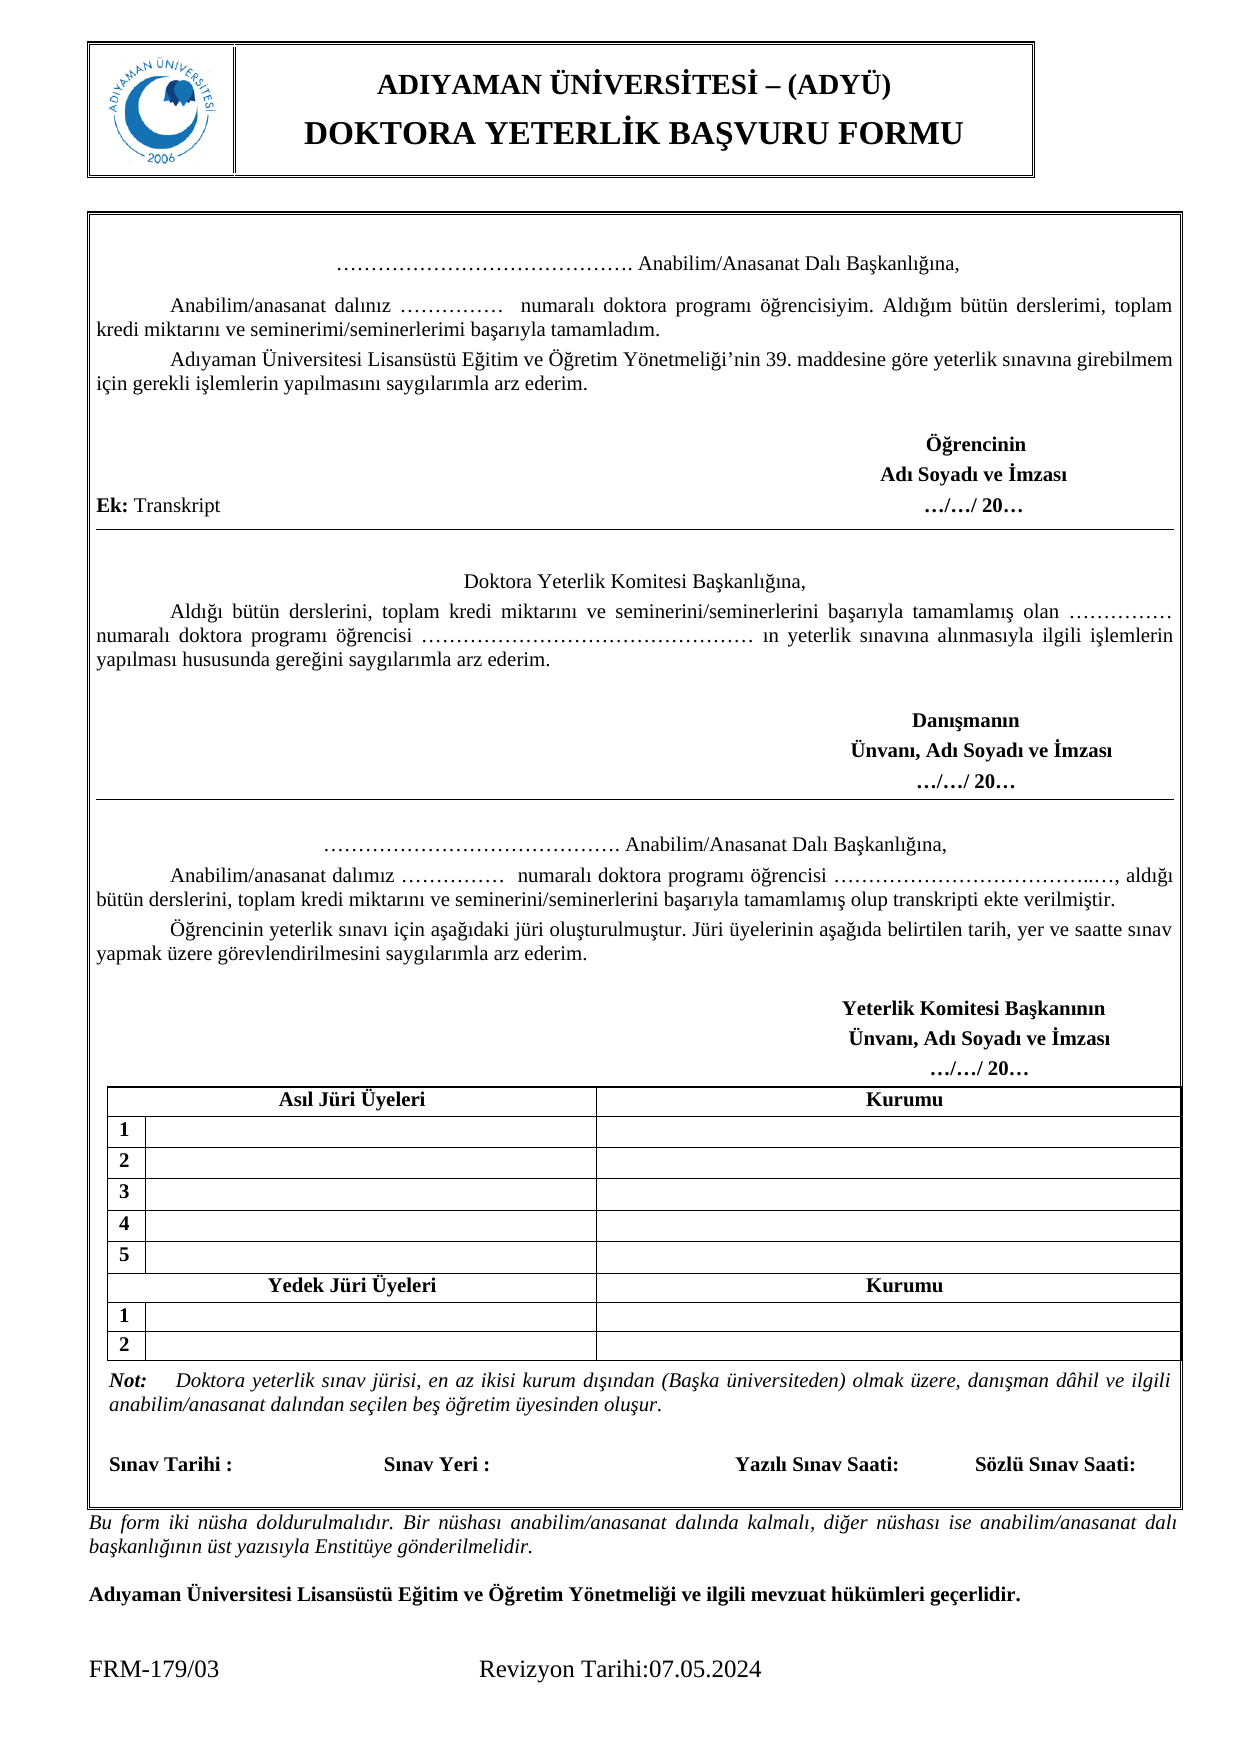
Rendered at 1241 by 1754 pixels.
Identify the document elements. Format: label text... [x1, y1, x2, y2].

table_header ……………………………………. Anabilim/Anasanat Dalı Başkanlığına, Anabilim/anasanat dalınız …………… numaralı doktora programı öğrencisiyim. Aldığım bütün derslerimi, toplam kredi miktarını ve seminerimi/seminerlerimi başarıyla tamamladım. Adıyaman Üniversitesi Lisansüstü Eğitim ve Öğretim Yönetmeliği’nin 39. maddesine göre yeterlik sınavına girebilmem için gerekli işlemlerin yapılmasını saygılarımla arz ederim. Öğrencinin Adı Soyadı ve İmzası Ek: Transkript …/…/ 20… Doktora Yeterlik Komitesi Başkanlığına, Aldığı bütün derslerini, toplam kredi miktarını ve seminerini/seminerlerini başarıyla tamamlamış olan …………… numaralı doktora programı öğrencisi ………………………………………… ın yeterlik sınavına alınmasıyla ilgili işlemlerin yapılması hususunda gereğini saygılarımla arz ederim. Danışmanın Ünvanı, Adı Soyadı ve İmzası …/…/ 20… ……………………………………. Anabilim/Anasanat Dalı Başkanlığına, Anabilim/anasanat dalımız …………… numaralı doktora programı öğrencisi ………………………………..…, aldığı bütün derslerini, toplam kredi miktarını ve seminerini/seminerlerini başarıyla tamamlamış olup transkripti ekte verilmiştir. Öğrencinin yeterlik sınavı için aşağıdaki jüri oluşturulmuştur. Jüri üyelerinin aşağıda belirtilen tarih, yer ve saatte sınav yapmak üzere görevlendirilmesini saygılarımla arz ederim. Yeterlik Komitesi Başkanının Ünvanı, Adı Soyadı ve İmzası …/…/ 20… Not: Doktora yeterlik sınav jürisi, en az ikisi kurum dışından (Başka üniversiteden) olmak üzere, danışman dâhil ve ilgili anabilim/anasanat dalından seçilen beş öğretim üyesinden oluşur. Sınav Tarihi : Sınav Yeri : Yazılı Sınav Saati: Sözlü Sınav Saati: [90, 215, 1180, 1507]
text Adıyaman Üniversitesi Lisansüstü Eğitim ve Öğretim Yönetmeliği ve ilgili mevzuat hükümleri geçerlidir. [89, 1582, 1211, 1606]
picture [96, 44, 227, 175]
text Bu form iki nüsha doldurulmalıdır. Bir nüshası anabilim/anasanat dalında kalmalı, diğer nüshası ise anabilim/anasanat dalı başkanlığının üst yazısıyla Enstitüye gönderilmelidir. [89, 1510, 1181, 1558]
